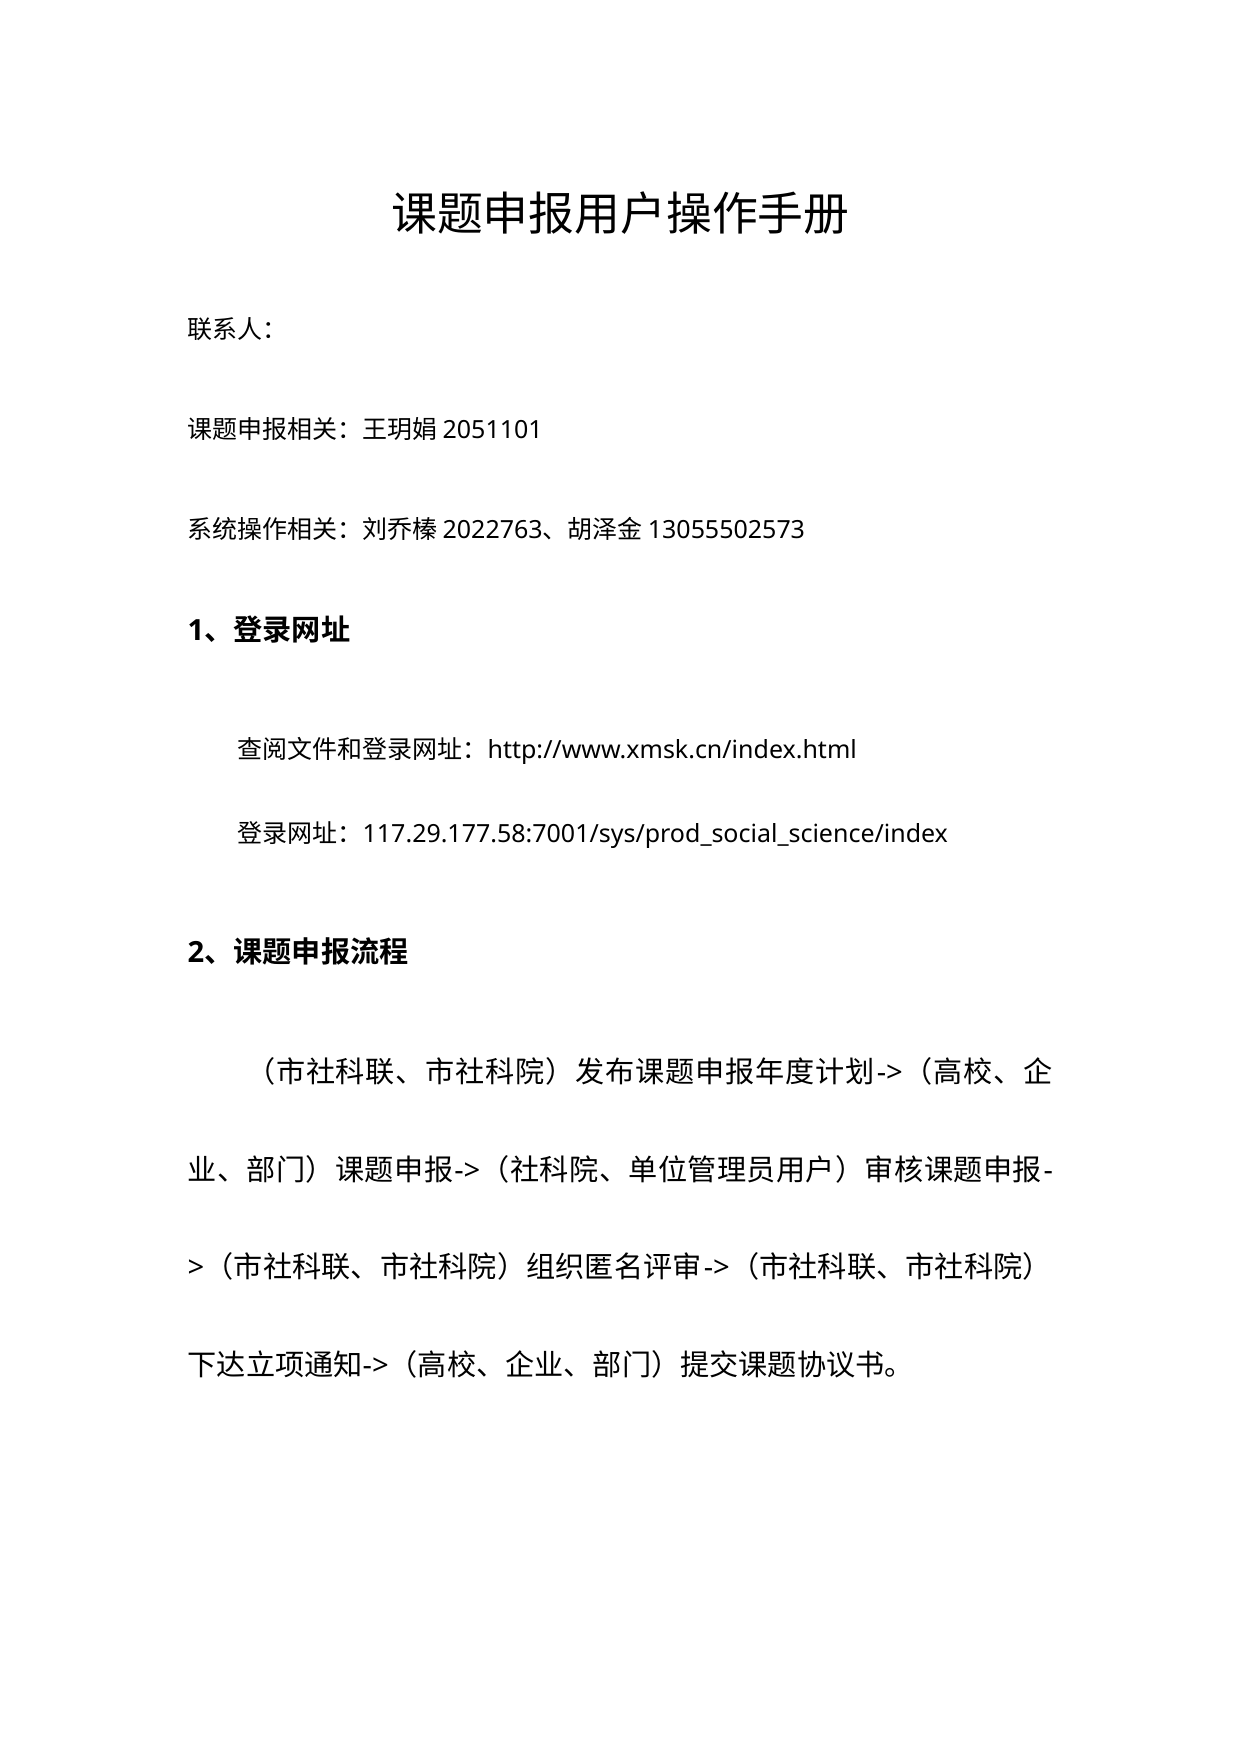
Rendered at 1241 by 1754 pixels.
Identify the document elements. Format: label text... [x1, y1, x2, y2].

subtitle 2、课题申报流程 [187, 917, 1053, 982]
text （市社科联、市社科院）发布课题申报年度计划->（高校、企业、部门）课题申报->（社科院、单位管理员用户）审核课题申报->（市社科联、市社科院）组织匿名评审->（市社科联、市社科院）下达立项通知->（高校、企业、部门）提交课题协议书。 [187, 1038, 1053, 1395]
subtitle 课题申报相关：王玥娟2051101 [187, 395, 1053, 460]
text 系统操作相关：刘乔榛2022763、胡泽金13055502573 [187, 495, 1053, 560]
text 登录网址：117.29.177.58:7001/sys/prod_social_science/index [187, 799, 1053, 864]
subtitle 联系人： [187, 295, 1053, 360]
text 课题申报用户操作手册 [187, 162, 1053, 259]
text 查阅文件和登录网址：http://www.xmsk.cn/index.html [187, 716, 1053, 781]
subtitle 1、登录网址 [187, 595, 1053, 660]
